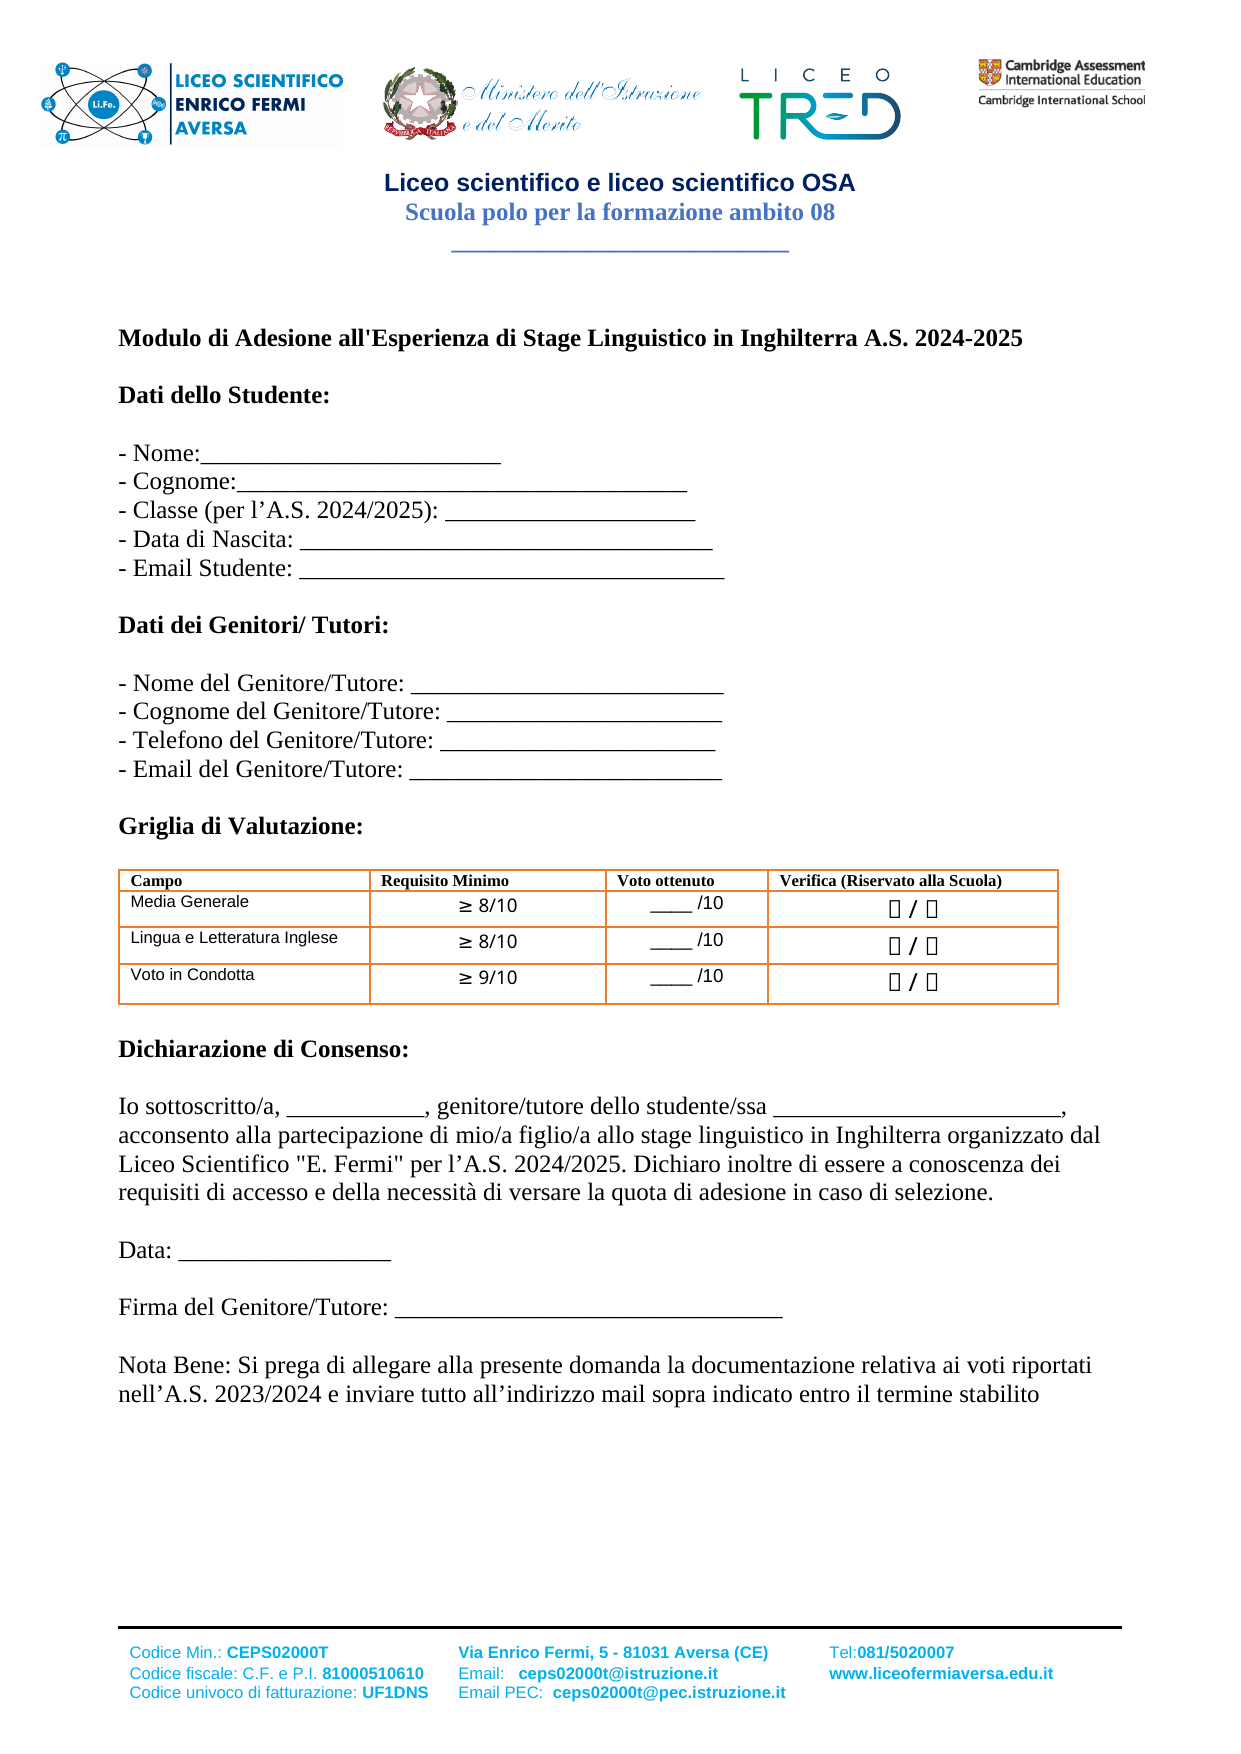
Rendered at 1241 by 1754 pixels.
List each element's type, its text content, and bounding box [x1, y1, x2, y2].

text Nota Bene: Si prega di allegare alla presente domanda la documentazione relativa ai voti riportati nell’A.S. 2023/2024 e inviare tutto all’indirizzo mail sopra indicato entro il termine stabilito [118, 1350, 1122, 1407]
table_header Campo [120, 871, 369, 890]
table_cell ✅ / ❌ [769, 928, 1057, 962]
picture [40, 62, 344, 147]
table_header Verifica (Riservato alla Scuola) [769, 871, 1057, 890]
table_header Voto ottenuto [607, 871, 767, 890]
table_header Requisito Minimo [371, 871, 605, 890]
text - Data di Nascita: _________________________________ [118, 524, 1122, 553]
table_cell ____ /10 [607, 965, 767, 1003]
text Griglia di Valutazione: [118, 811, 1122, 840]
table_cell ≥ 8/10 [371, 928, 605, 962]
picture [978, 58, 1145, 108]
text - Cognome del Genitore/Tutore: ______________________ [118, 696, 1122, 725]
table_cell ≥ 8/10 [371, 892, 605, 926]
text - Cognome:____________________________________ [118, 466, 1122, 495]
text - Email Studente: __________________________________ [118, 553, 1122, 581]
text - Nome del Genitore/Tutore: _________________________ [118, 668, 1122, 696]
picture [736, 67, 904, 141]
table_cell ____ /10 [607, 928, 767, 962]
picture [383, 67, 701, 140]
text Data: _________________ [118, 1235, 1122, 1264]
text - Email del Genitore/Tutore: _________________________ [118, 754, 1122, 783]
text Modulo di Adesione all'Esperienza di Stage Linguistico in Inghilterra A.S. 2024-2025 [118, 323, 1122, 351]
text - Classe (per l’A.S. 2024/2025): ____________________ [118, 495, 1122, 524]
text Dati dei Genitori/ Tutori: [118, 610, 1122, 639]
table_cell Media Generale [120, 892, 369, 926]
text Io sottoscritto/a, ___________, genitore/tutore dello studente/ssa _______________________, acconsento alla partecipazione di mio/a figlio/a allo stage linguistico in Inghilterra organizzato dal Liceo Scientifico "E. Fermi" per l’A.S. 2024/2025. Dichiaro inoltre di essere a conoscenza dei requisiti di accesso e della necessità di versare la quota di adesione in caso di selezione. [118, 1091, 1122, 1206]
table_cell Lingua e Letteratura Inglese [120, 928, 369, 962]
text - Telefono del Genitore/Tutore: ______________________ [118, 725, 1122, 754]
text - Nome:________________________ [118, 438, 1122, 466]
text Dichiarazione di Consenso: [118, 1034, 1122, 1062]
table_cell ✅ / ❌ [769, 892, 1057, 926]
table_cell Voto in Condotta [120, 965, 369, 1003]
table_cell ____ /10 [607, 892, 767, 926]
text Firma del Genitore/Tutore: _______________________________ [118, 1292, 1122, 1321]
table_cell ≥ 9/10 [371, 965, 605, 1003]
text Dati dello Studente: [118, 380, 1122, 409]
table_cell ✅ / ❌ [769, 965, 1057, 1003]
